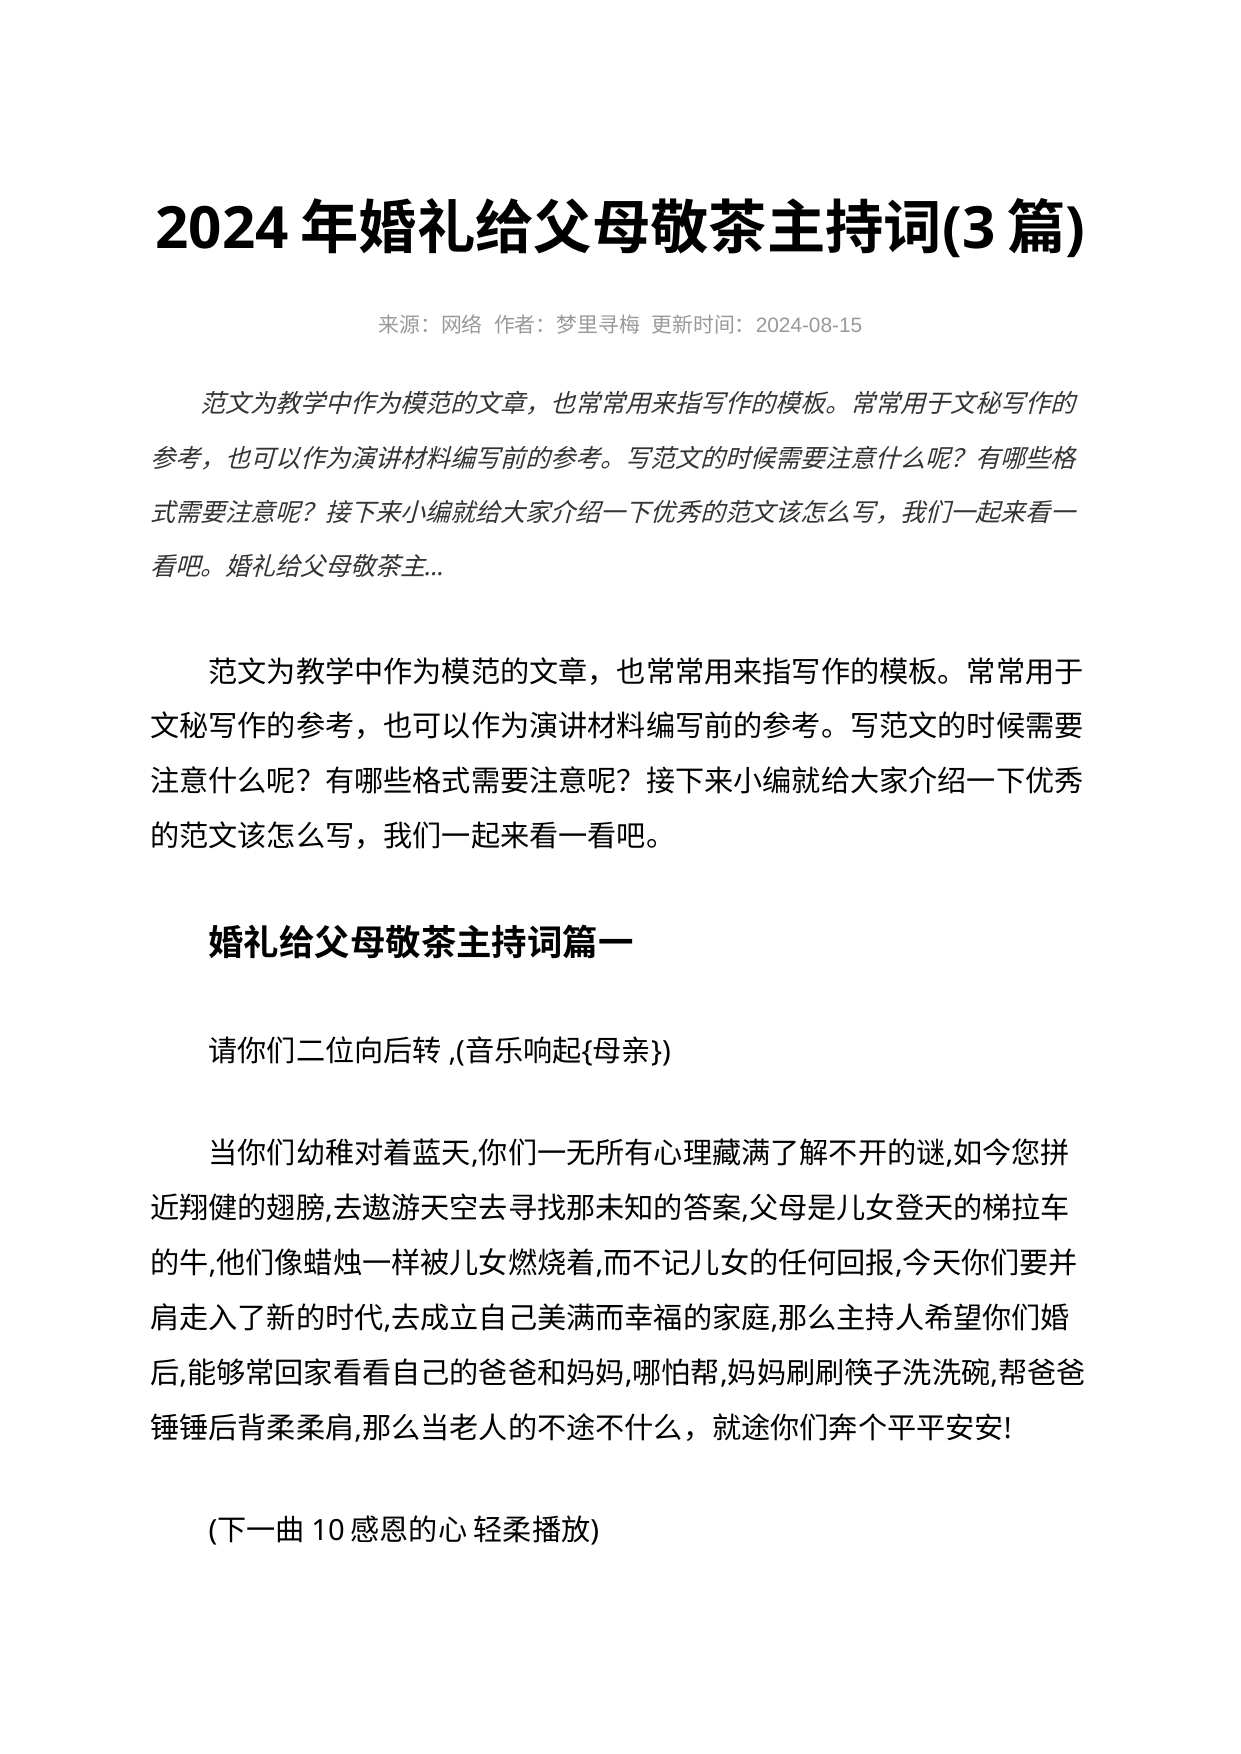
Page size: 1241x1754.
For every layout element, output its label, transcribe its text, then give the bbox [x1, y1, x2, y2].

subtitle 2024年婚礼给父母敬茶主持词(3篇) [150, 181, 1090, 266]
text 婚礼给父母敬茶主持词篇一 [150, 914, 1090, 966]
text 范文为教学中作为模范的文章，也常常用来指写作的模板。常常用于文秘写作的参考，也可以作为演讲材料编写前的参考。写范文的时候需要注意什么呢？有哪些格式需要注意呢？接下来小编就给大家介绍一下优秀的范文该怎么写，我们一起来看一看吧。 [150, 648, 1090, 855]
text (下一曲 10感恩的心 轻柔播放) [150, 1507, 1090, 1549]
text 请你们二位向后转 ,(音乐响起{母亲}) [150, 1028, 1090, 1070]
text 范文为教学中作为模范的文章，也常常用来指写作的模板。常常用于文秘写作的参考，也可以作为演讲材料编写前的参考。写范文的时候需要注意什么呢？有哪些格式需要注意呢？接下来小编就给大家介绍一下优秀的范文该怎么写，我们一起来看一看吧。婚礼给父母敬茶主... [150, 384, 1090, 583]
text 来源：网络 作者：梦里寻梅 更新时间：2024-08-15 [150, 313, 1090, 337]
text 当你们幼稚对着蓝天,你们一无所有心理藏满了解不开的谜,如今您拼近翔健的翅膀,去遨游天空去寻找那未知的答案,父母是儿女登天的梯拉车的牛,他们像蜡烛一样被儿女燃烧着,而不记儿女的任何回报,今天你们要并肩走入了新的时代,去成立自己美满而幸福的家庭,那么主持人希望你们婚后,能够常回家看看自己的爸爸和妈妈,哪怕帮,妈妈刷刷筷子洗洗碗,帮爸爸锤锤后背柔柔肩,那么当老人的不途不什么，就途你们奔个平平安安! [150, 1130, 1090, 1447]
